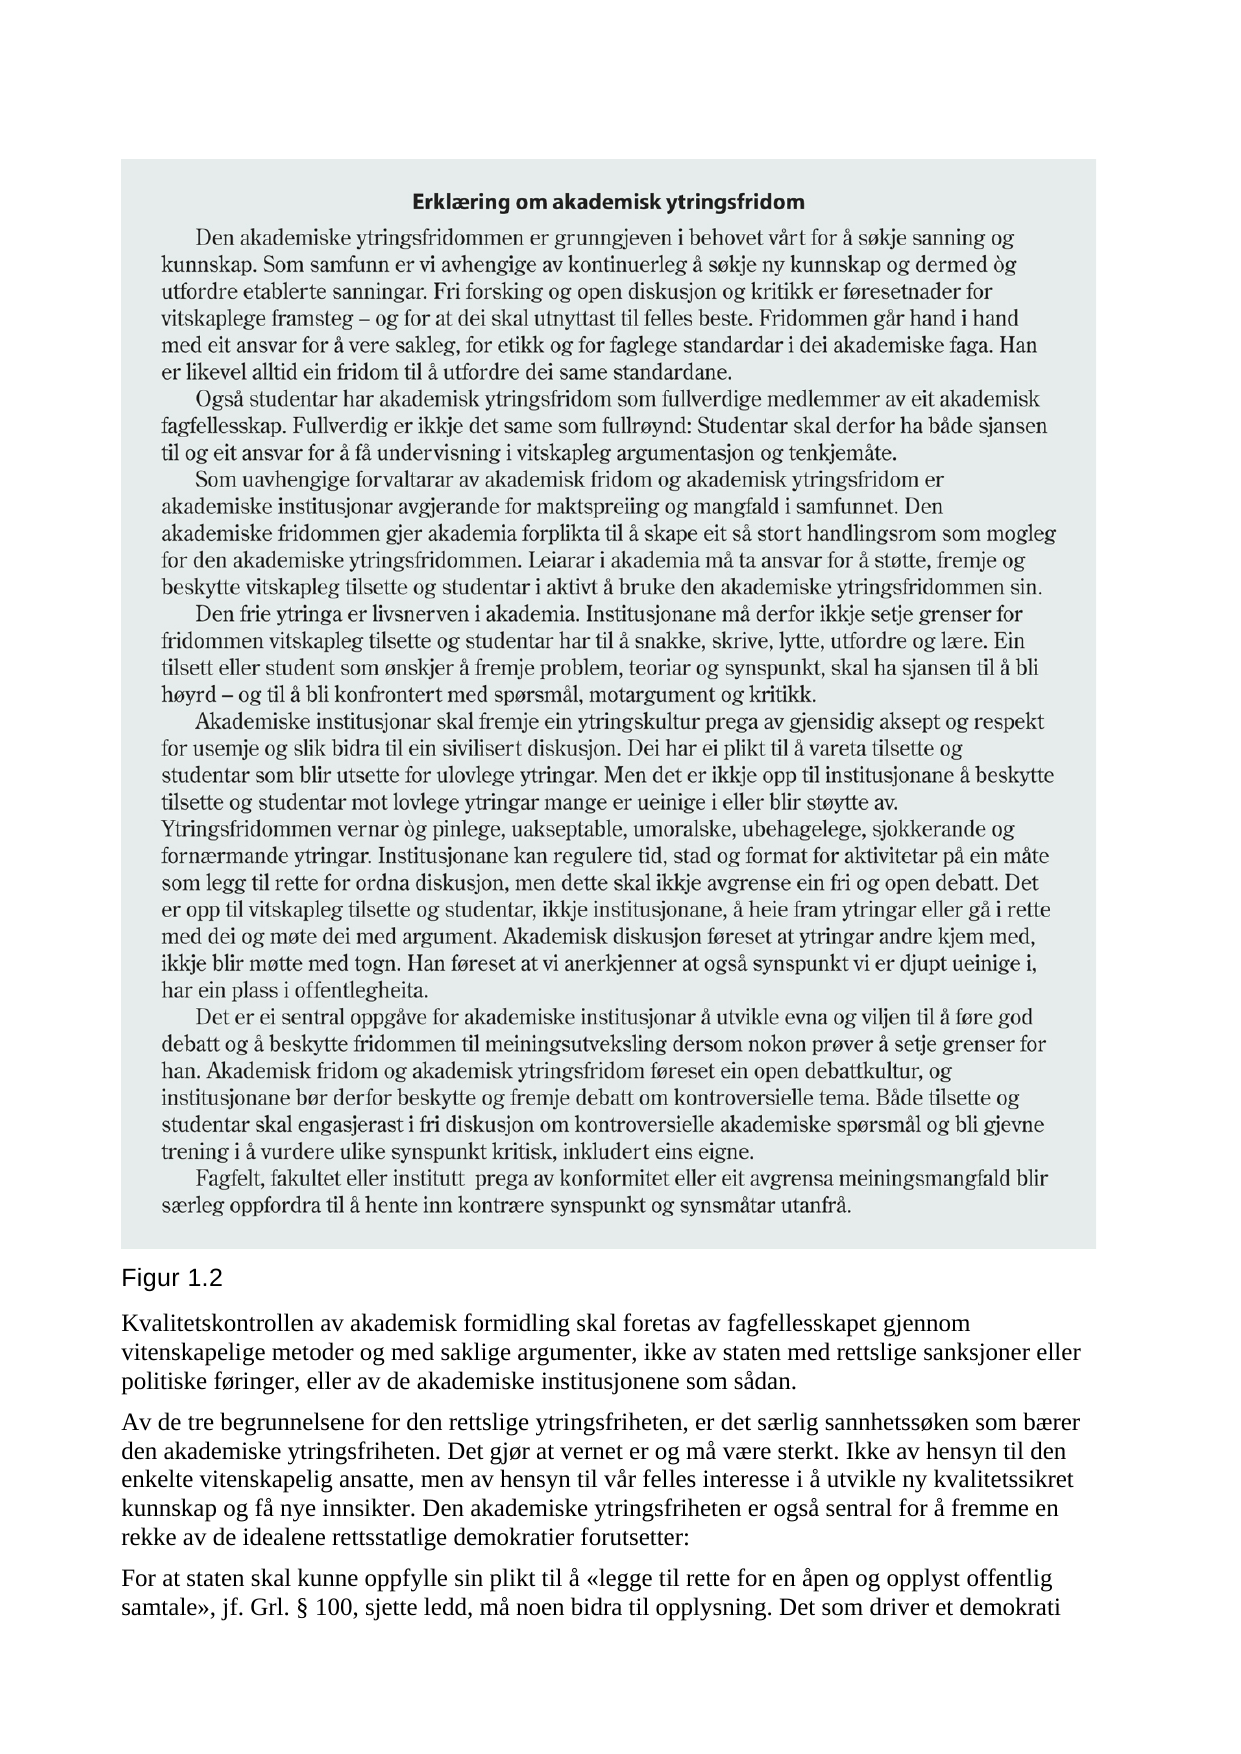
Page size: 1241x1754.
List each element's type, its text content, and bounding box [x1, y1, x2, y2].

text Kvalitetskontrollen av akademisk formidling skal foretas av fagfellesskapet gjennom vitenskapelige metoder og med saklige argumenter, ikke av staten med rettslige sanksjoner eller politiske føringer, eller av de akademiske institusjonene som sådan. [121, 1308, 1119, 1394]
text Av de tre begrunnelsene for den rettslige ytringsfriheten, er det særlig sannhetssøken som bærer den akademiske ytringsfriheten. Det gjør at vernet er og må være sterkt. Ikke av hensyn til den enkelte vitenskapelig ansatte, men av hensyn til vår felles interesse i å utvikle ny kvalitetssikret kunnskap og få nye innsikter. Den akademiske ytringsfriheten er også sentral for å fremme en rekke av de idealene rettsstatlige demokratier forutsetter: [121, 1407, 1119, 1551]
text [121, 1563, 1119, 1621]
picture [121, 159, 1097, 1251]
